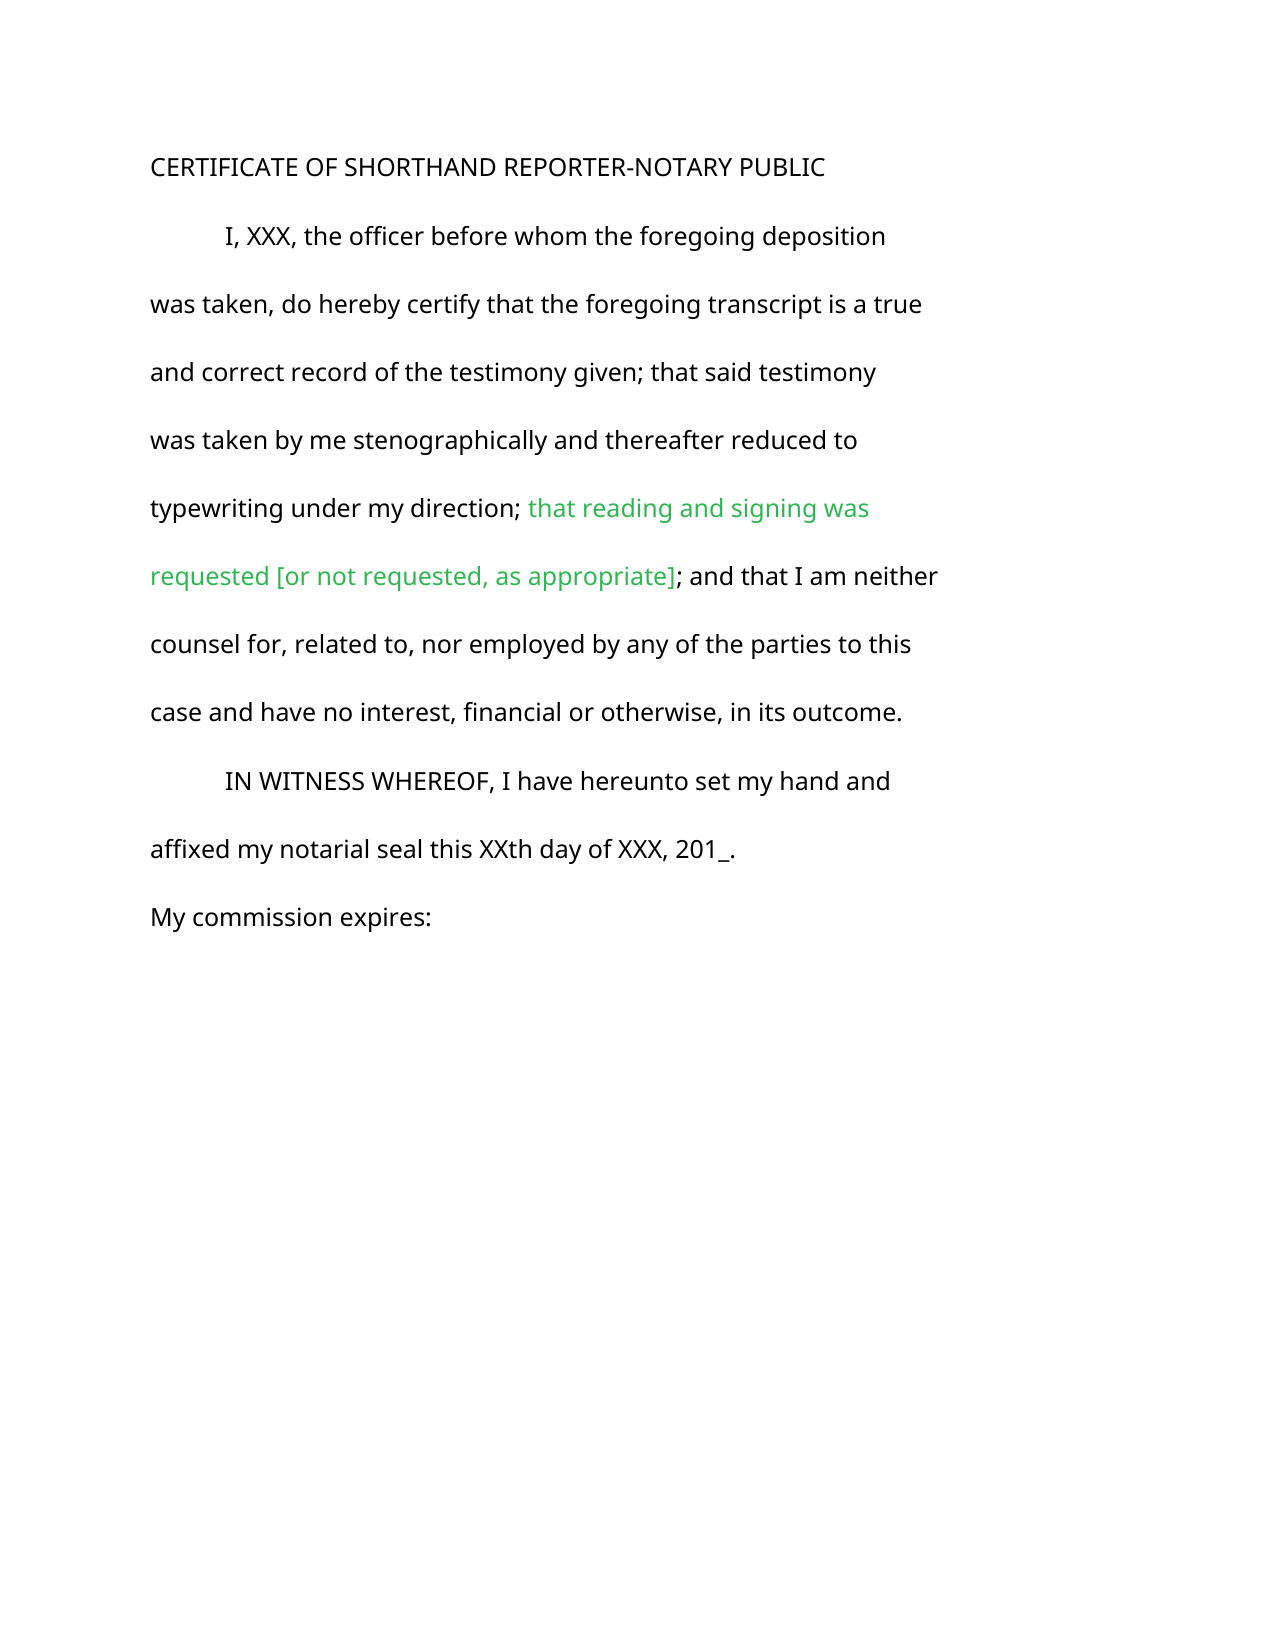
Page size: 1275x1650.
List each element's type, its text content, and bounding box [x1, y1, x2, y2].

text was taken, do hereby certify that the foregoing transcript is a true [150, 286, 1125, 320]
text case and have no interest, financial or otherwise, in its outcome. [150, 695, 1125, 729]
text was taken by me stenographically and thereafter reduced to [150, 422, 1125, 457]
text affixed my notarial seal this XXth day of XXX, 201_. [150, 831, 1125, 865]
text I, XXX, the officer before whom the foregoing deposition [150, 218, 1125, 252]
text typewriting under my direction; that reading and signing was [150, 491, 1125, 525]
text CERTIFICATE OF SHORTHAND REPORTER-NOTARY PUBLIC [150, 150, 1125, 184]
text requested [or not requested, as appropriate]; and that I am neither [150, 559, 1125, 593]
text IN WITNESS WHEREOF, I have hereunto set my hand and [150, 763, 1125, 797]
text and correct record of the testimony given; that said testimony [150, 354, 1125, 388]
text My commission expires: [150, 899, 1125, 933]
text counsel for, related to, nor employed by any of the parties to this [150, 627, 1125, 661]
